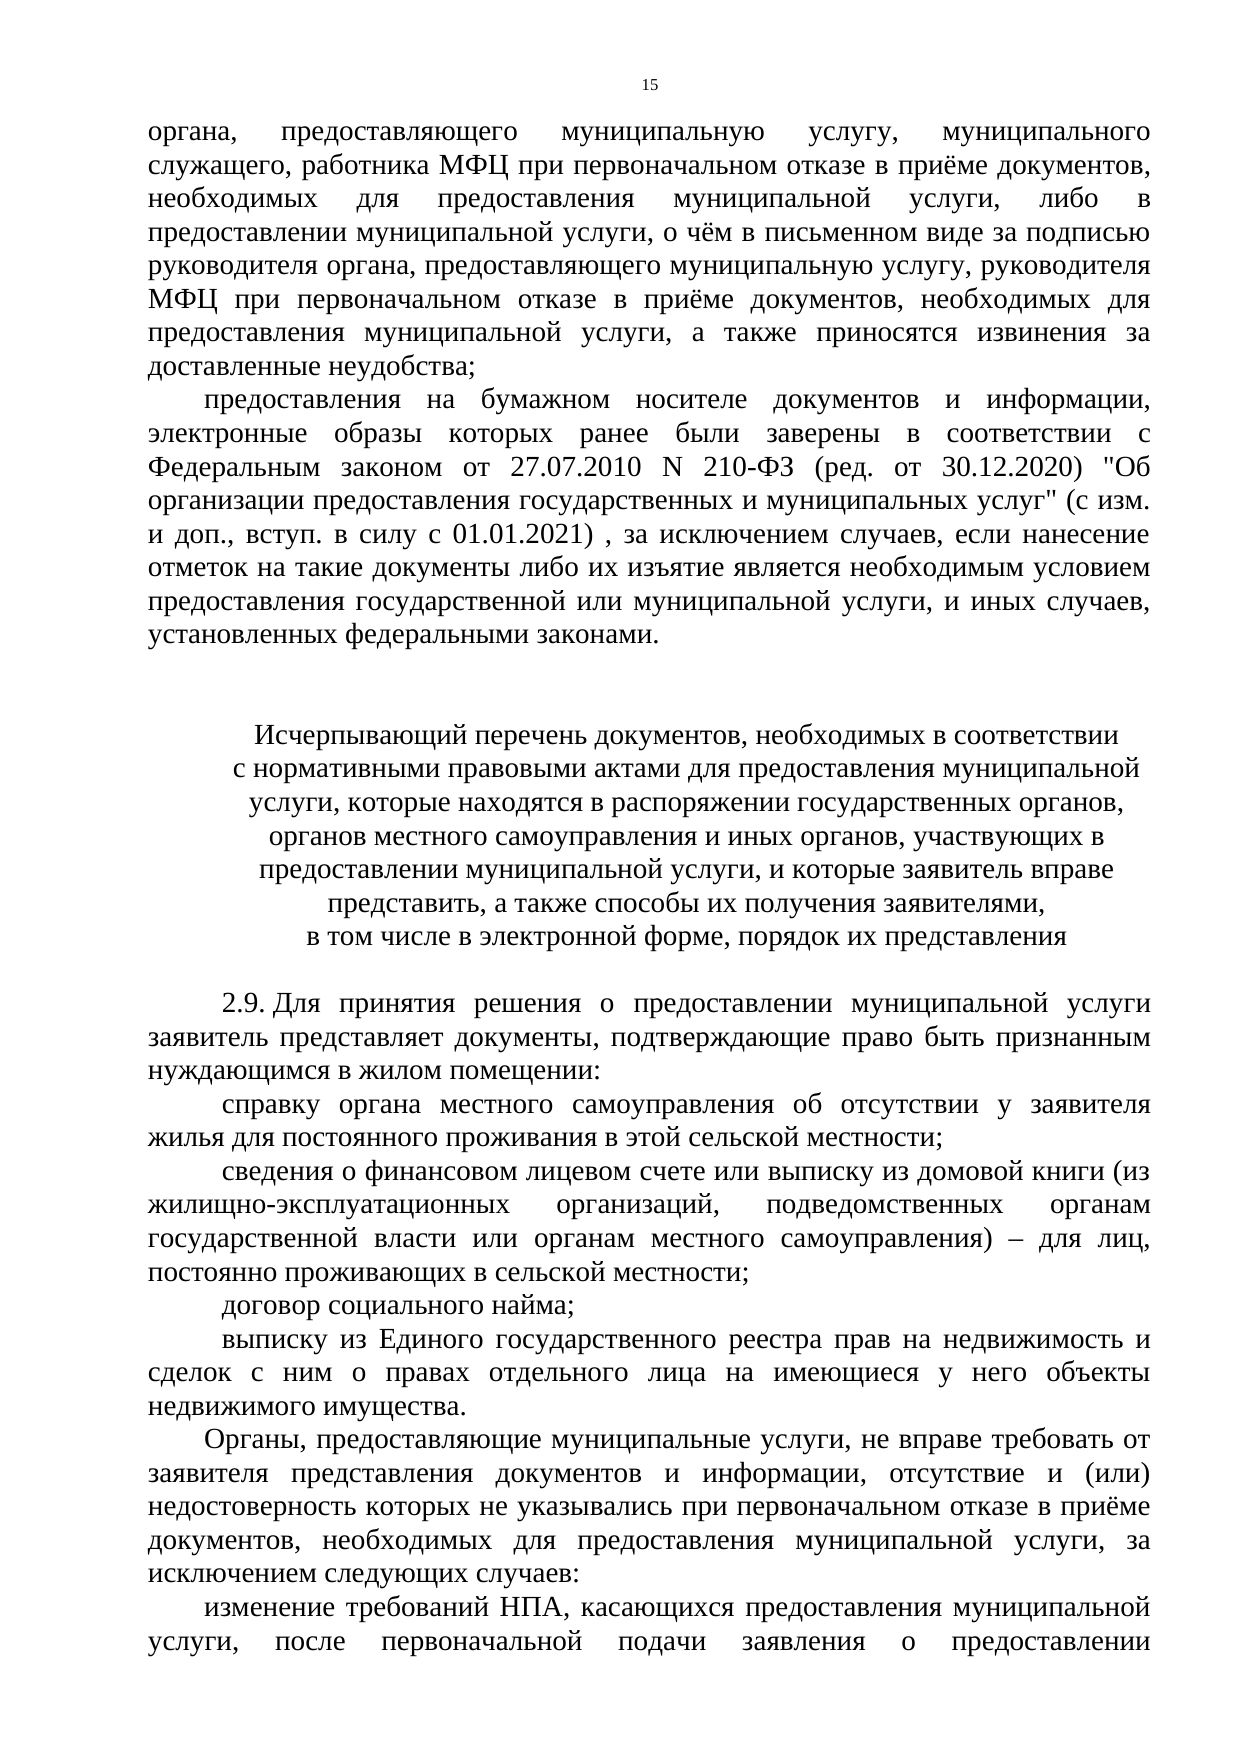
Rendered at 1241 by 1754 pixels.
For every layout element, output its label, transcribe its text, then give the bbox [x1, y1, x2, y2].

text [148, 113, 1152, 382]
text выписку из Единого государственного реестра прав на недвижимость и сделок с ним о правах отдельного лица на имеющиеся у него объекты недвижимого имущества. [148, 1321, 1152, 1421]
text сведения о финансовом лицевом счете или выписку из домовой книги (из жилищно-эксплуатационных организаций, подведомственных органам государственной власти или органам местного самоуправления) – для лиц, постоянно проживающих в сельской местности; [148, 1153, 1152, 1287]
text с нормативными правовыми актами для предоставления муниципальной [148, 751, 1152, 784]
text справку органа местного самоуправления об отсутствии у заявителя жилья для постоянного проживания в этой сельской местности; [148, 1086, 1152, 1153]
text предоставления на бумажном носителе документов и информации, электронные образы которых ранее были заверены в соответствии с Федеральным законом от 27.07.2010 N 210-ФЗ (ред. от 30.12.2020) "Об организации предоставления государственных и муниципальных услуг" (с изм. и доп., вступ. в силу с 01.01.2021) , за исключением случаев, если нанесение отметок на такие документы либо их изъятие является необходимым условием предоставления государственной или муниципальной услуги, и иных случаев, установленных федеральными законами. [148, 382, 1152, 650]
text представить, а также способы их получения заявителями, [148, 885, 1152, 918]
text Исчерпывающий перечень документов, необходимых в соответствии [148, 717, 1152, 751]
text услуги, которые находятся в распоряжении государственных органов, [148, 784, 1152, 818]
text предоставлении муниципальной услуги, и которые заявитель вправе [148, 851, 1152, 885]
text Органы, предоставляющие муниципальные услуги, не вправе требовать от заявителя представления документов и информации, отсутствие и (или) недостоверность которых не указывались при первоначальном отказе в приёме документов, необходимых для предоставления муниципальной услуги, за исключением следующих случаев: [148, 1421, 1152, 1589]
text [148, 1589, 1152, 1656]
text договор социального найма; [148, 1287, 1152, 1321]
text в том числе в электронной форме, порядок их представления [148, 918, 1152, 952]
text органов местного самоуправления и иных органов, участвующих в [148, 818, 1152, 851]
text 2.9. Для принятия решения о предоставлении муниципальной услуги заявитель представляет документы, подтверждающие право быть признанным нуждающимся в жилом помещении: [148, 985, 1152, 1086]
